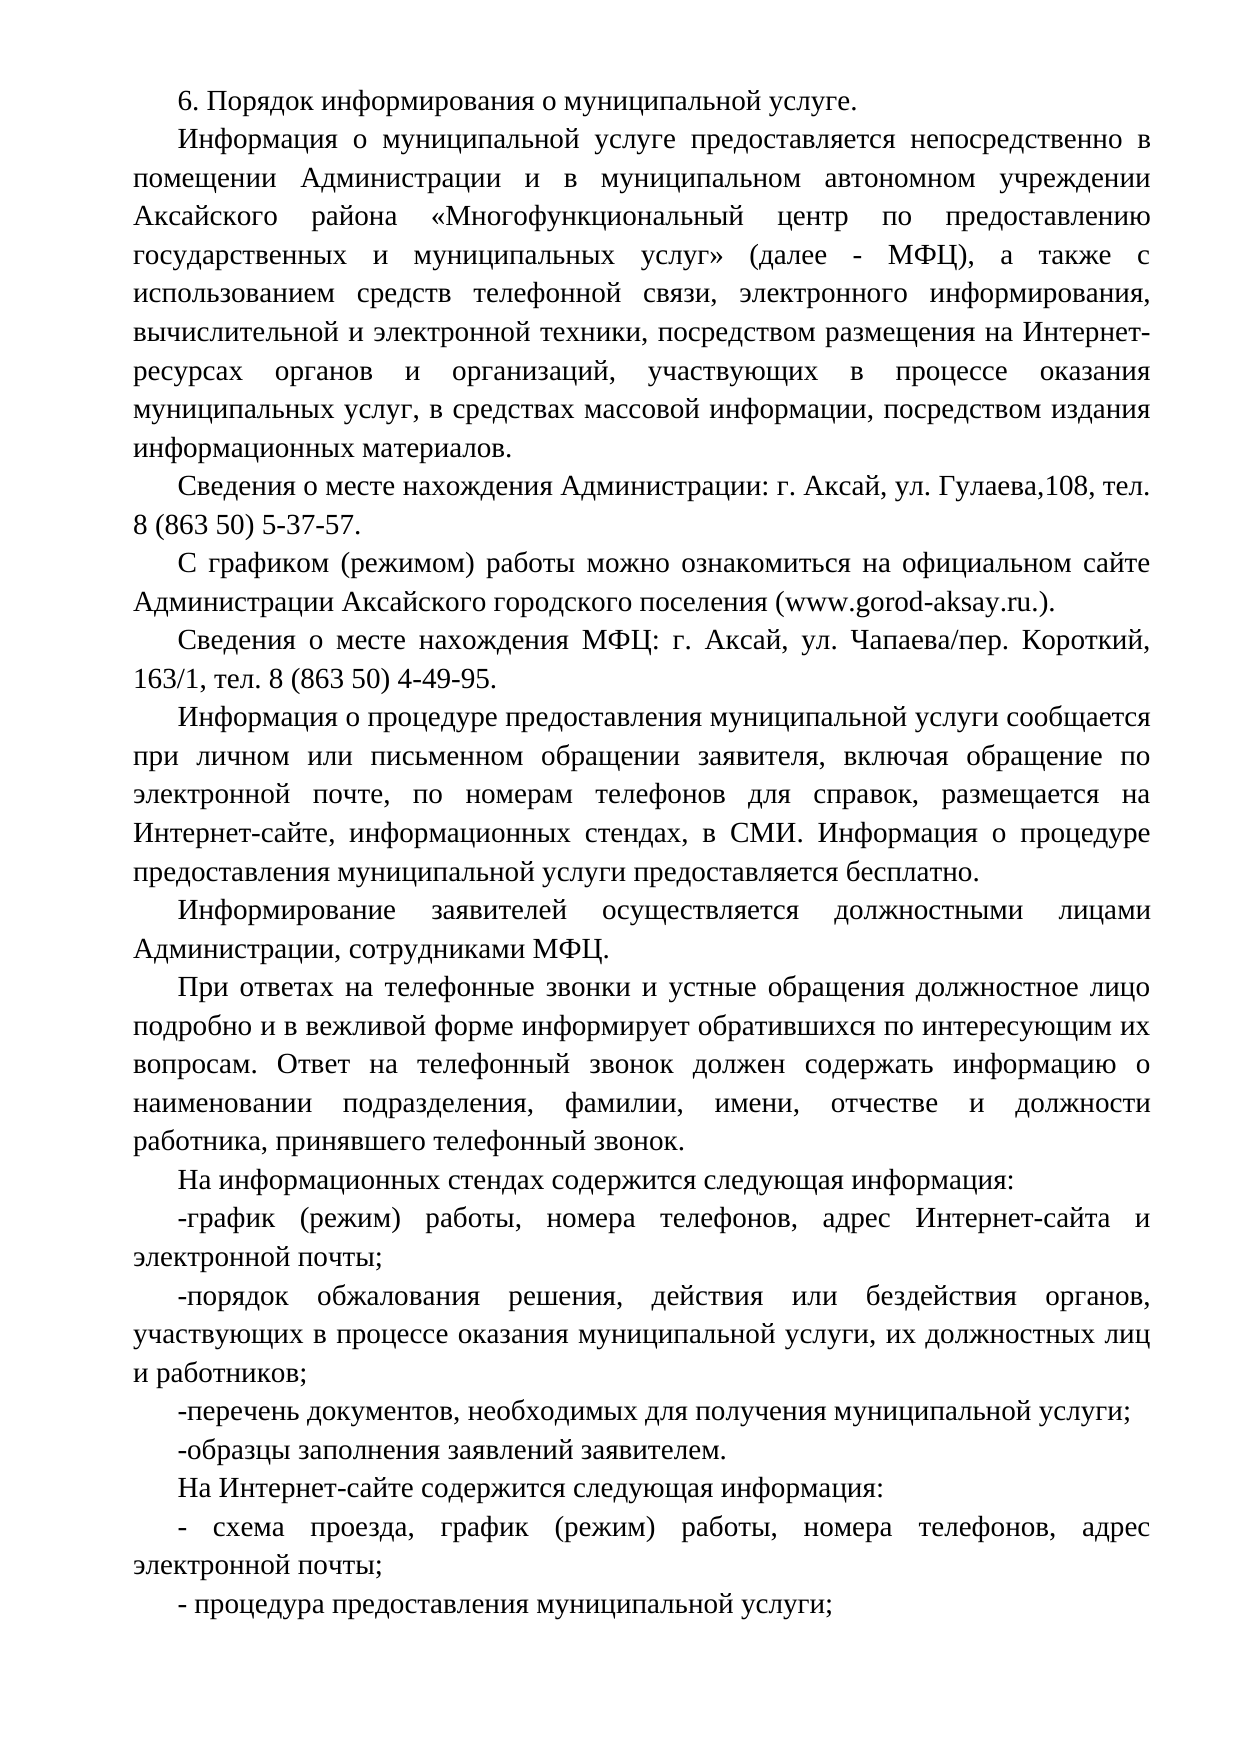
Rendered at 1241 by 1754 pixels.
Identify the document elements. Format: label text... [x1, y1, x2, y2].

text На информационных стендах содержится следующая информация: [133, 1162, 1152, 1196]
text При ответах на телефонные звонки и устные обращения должностное лицо подробно и в вежливой форме информирует обратившихся по интересующим их вопросам. Ответ на телефонный звонок должен содержать информацию о наименовании подразделения, фамилии, имени, отчестве и должности работника, принявшего телефонный звонок. [133, 969, 1152, 1157]
text Сведения о месте нахождения МФЦ: г. Аксай, ул. Чапаева/пер. Короткий, 163/1, тел. 8 (863 50) 4-49-95. [133, 622, 1152, 694]
text -образцы заполнения заявлений заявителем. [133, 1432, 1152, 1465]
text - процедура предоставления муниципальной услуги; [133, 1586, 1152, 1619]
text Сведения о месте нахождения Администрации: г. Аксай, ул. Гулаева,108, тел. 8 (863 50) 5-37-57. [133, 468, 1152, 540]
text - схема проезда, график (режим) работы, номера телефонов, адрес электронной почты; [133, 1509, 1152, 1581]
text -график (режим) работы, номера телефонов, адрес Интернет-сайта и электронной почты; [133, 1201, 1152, 1273]
text 6. Порядок информирования о муниципальной услуге. [133, 83, 1152, 116]
text Информирование заявителей осуществляется должностными лицами Администрации, сотрудниками МФЦ. [133, 892, 1152, 964]
text На Интернет-сайте содержится следующая информация: [133, 1470, 1152, 1504]
text Информация о процедуре предоставления муниципальной услуги сообщается при личном или письменном обращении заявителя, включая обращение по электронной почте, по номерам телефонов для справок, размещается на Интернет-сайте, информационных стендах, в СМИ. Информация о процедуре предоставления муниципальной услуги предоставляется бесплатно. [133, 699, 1152, 887]
text С графиком (режимом) работы можно ознакомиться на официальном сайте Администрации Аксайского городского поселения (www.gorod-aksay.ru.). [133, 545, 1152, 617]
text Информация о муниципальной услуге предоставляется непосредственно в помещении Администрации и в муниципальном автономном учреждении Аксайского района «Многофункциональный центр по предоставлению государственных и муниципальных услуг» (далее - МФЦ), а также с использованием средств телефонной связи, электронного информирования, вычислительной и электронной техники, посредством размещения на Интернет-ресурсах органов и организаций, участвующих в процессе оказания муниципальных услуг, в средствах массовой информации, посредством издания информационных материалов. [133, 121, 1152, 463]
text -перечень документов, необходимых для получения муниципальной услуги; [133, 1393, 1152, 1427]
